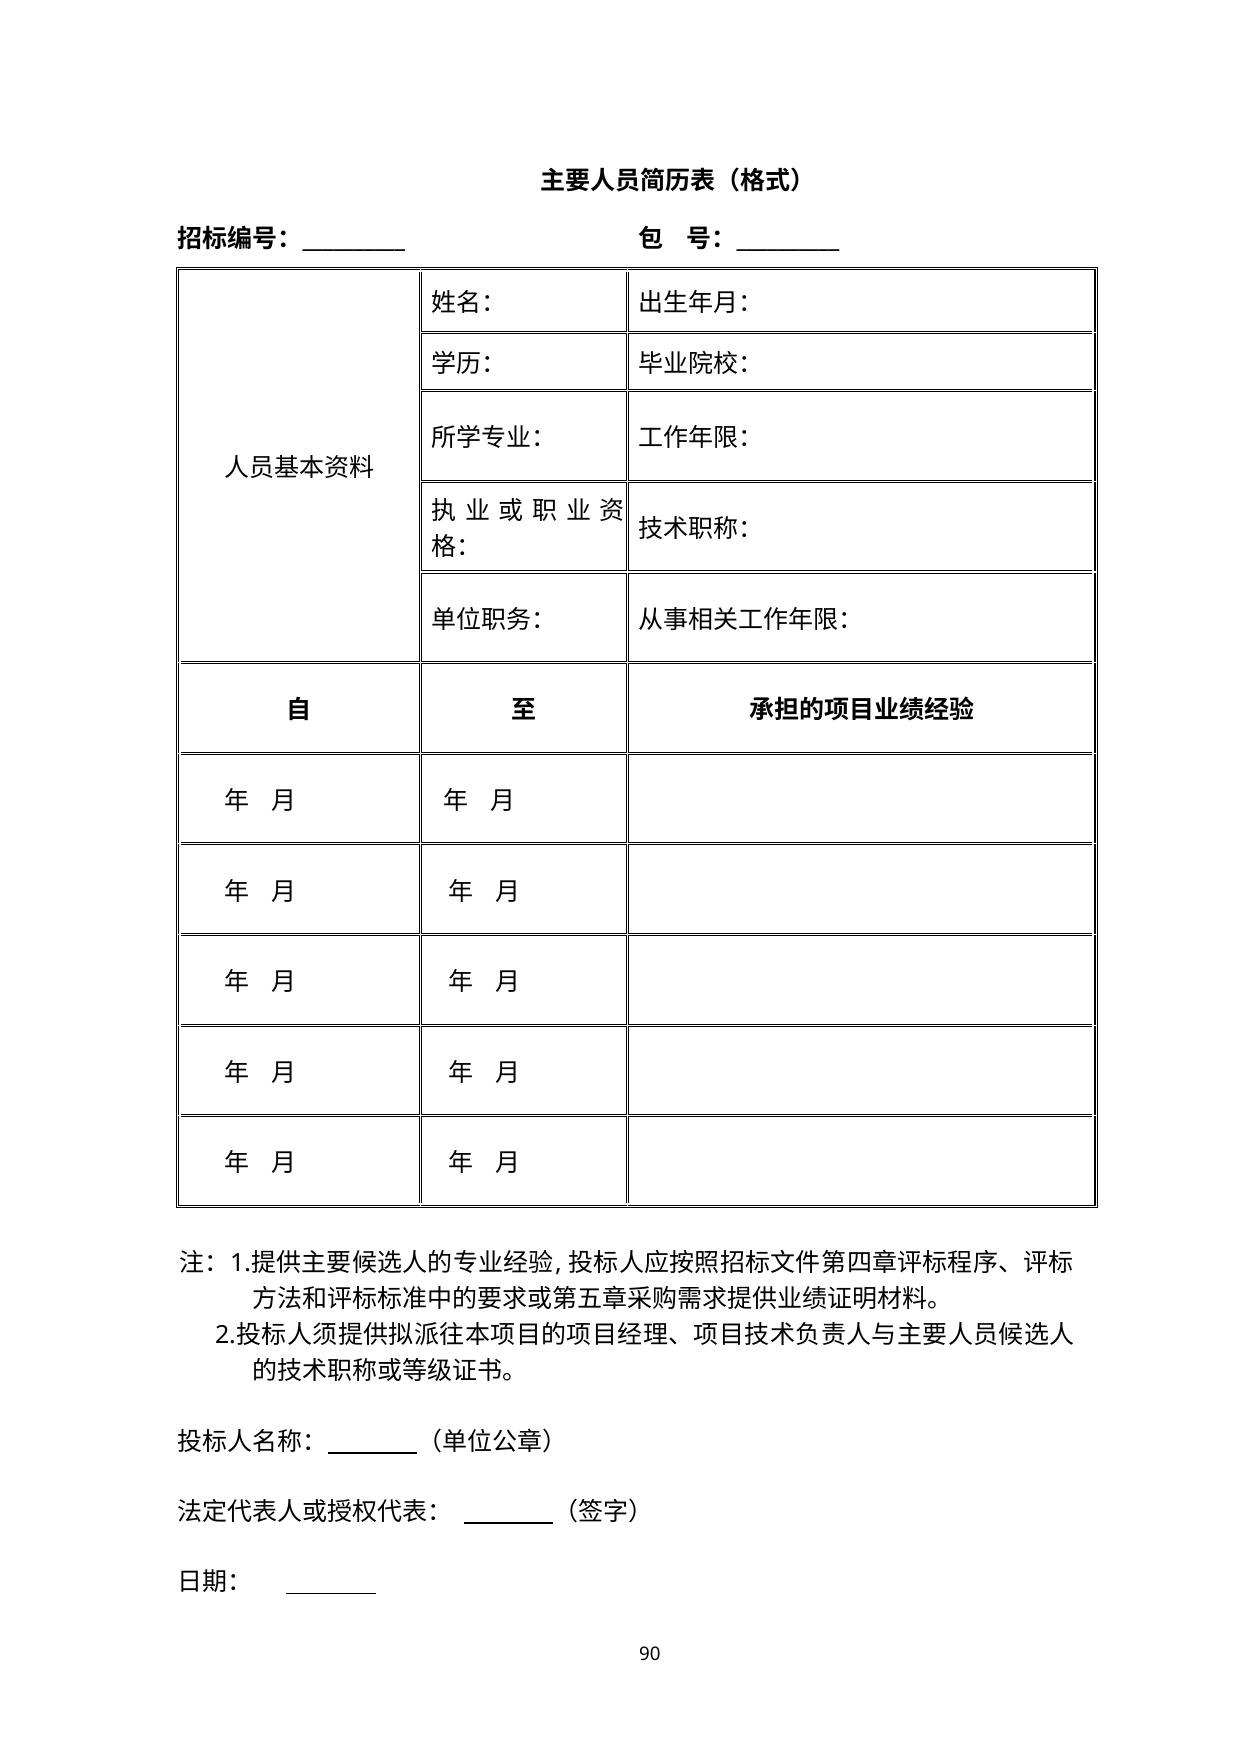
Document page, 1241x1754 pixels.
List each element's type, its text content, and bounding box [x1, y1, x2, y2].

text 投标人名称： （单位公章） [177, 1421, 1122, 1457]
text 招标编号：__________ 包 号：__________ [177, 218, 1122, 254]
table_cell 年 月 [422, 936, 626, 1023]
table_cell 至 [422, 664, 626, 752]
text 2.投标人须提供拟派往本项目的项目经理、项目技术负责人与主要人员候选人的技术职称或等级证书。 [177, 1314, 1075, 1387]
table_cell 学历： [422, 334, 626, 389]
table_cell 工作年限： [628, 389, 1096, 480]
table_cell [628, 1114, 1096, 1205]
table_cell 毕业院校： [628, 331, 1096, 389]
table_cell 单位职务： [422, 574, 626, 661]
table_cell [629, 1024, 1095, 1114]
table_cell 所学专业： [422, 392, 626, 480]
table_cell 从事相关工作年限： [628, 570, 1096, 661]
table_cell 年 月 [179, 1024, 419, 1114]
text 注：1.提供主要候选人的专业经验, 投标人应按照招标文件第四章评标程序、评标方法和评标标准中的要求或第五章采购需求提供业绩证明材料。 [179, 1242, 1075, 1314]
table_cell 技术职称： [629, 480, 1095, 570]
table_cell 年 月 [422, 1027, 626, 1114]
table_cell 年 月 [177, 1114, 421, 1205]
table_cell [628, 842, 1096, 933]
table_cell [629, 752, 1095, 842]
table_cell 年 月 [177, 842, 421, 933]
text 日期： [177, 1562, 1122, 1598]
table_cell 承担的项目业绩经验 [628, 661, 1096, 752]
table_cell [628, 933, 1096, 1023]
table_cell 年 月 [422, 845, 626, 933]
table_header 出生年月： [628, 270, 1094, 331]
table_cell 年 月 [179, 752, 419, 842]
table_cell 年 月 [422, 755, 626, 842]
table_cell 执业或职业资格： [422, 483, 626, 570]
table_cell 年 月 [177, 933, 421, 1023]
text 法定代表人或授权代表： （签字） [177, 1491, 1122, 1528]
text 主要人员简历表（格式） [177, 160, 1122, 196]
table_cell 年 月 [421, 1114, 628, 1205]
table_header 姓名： [421, 268, 628, 331]
table_cell 自 [177, 661, 421, 752]
table_header 人员基本资料 [179, 268, 421, 661]
